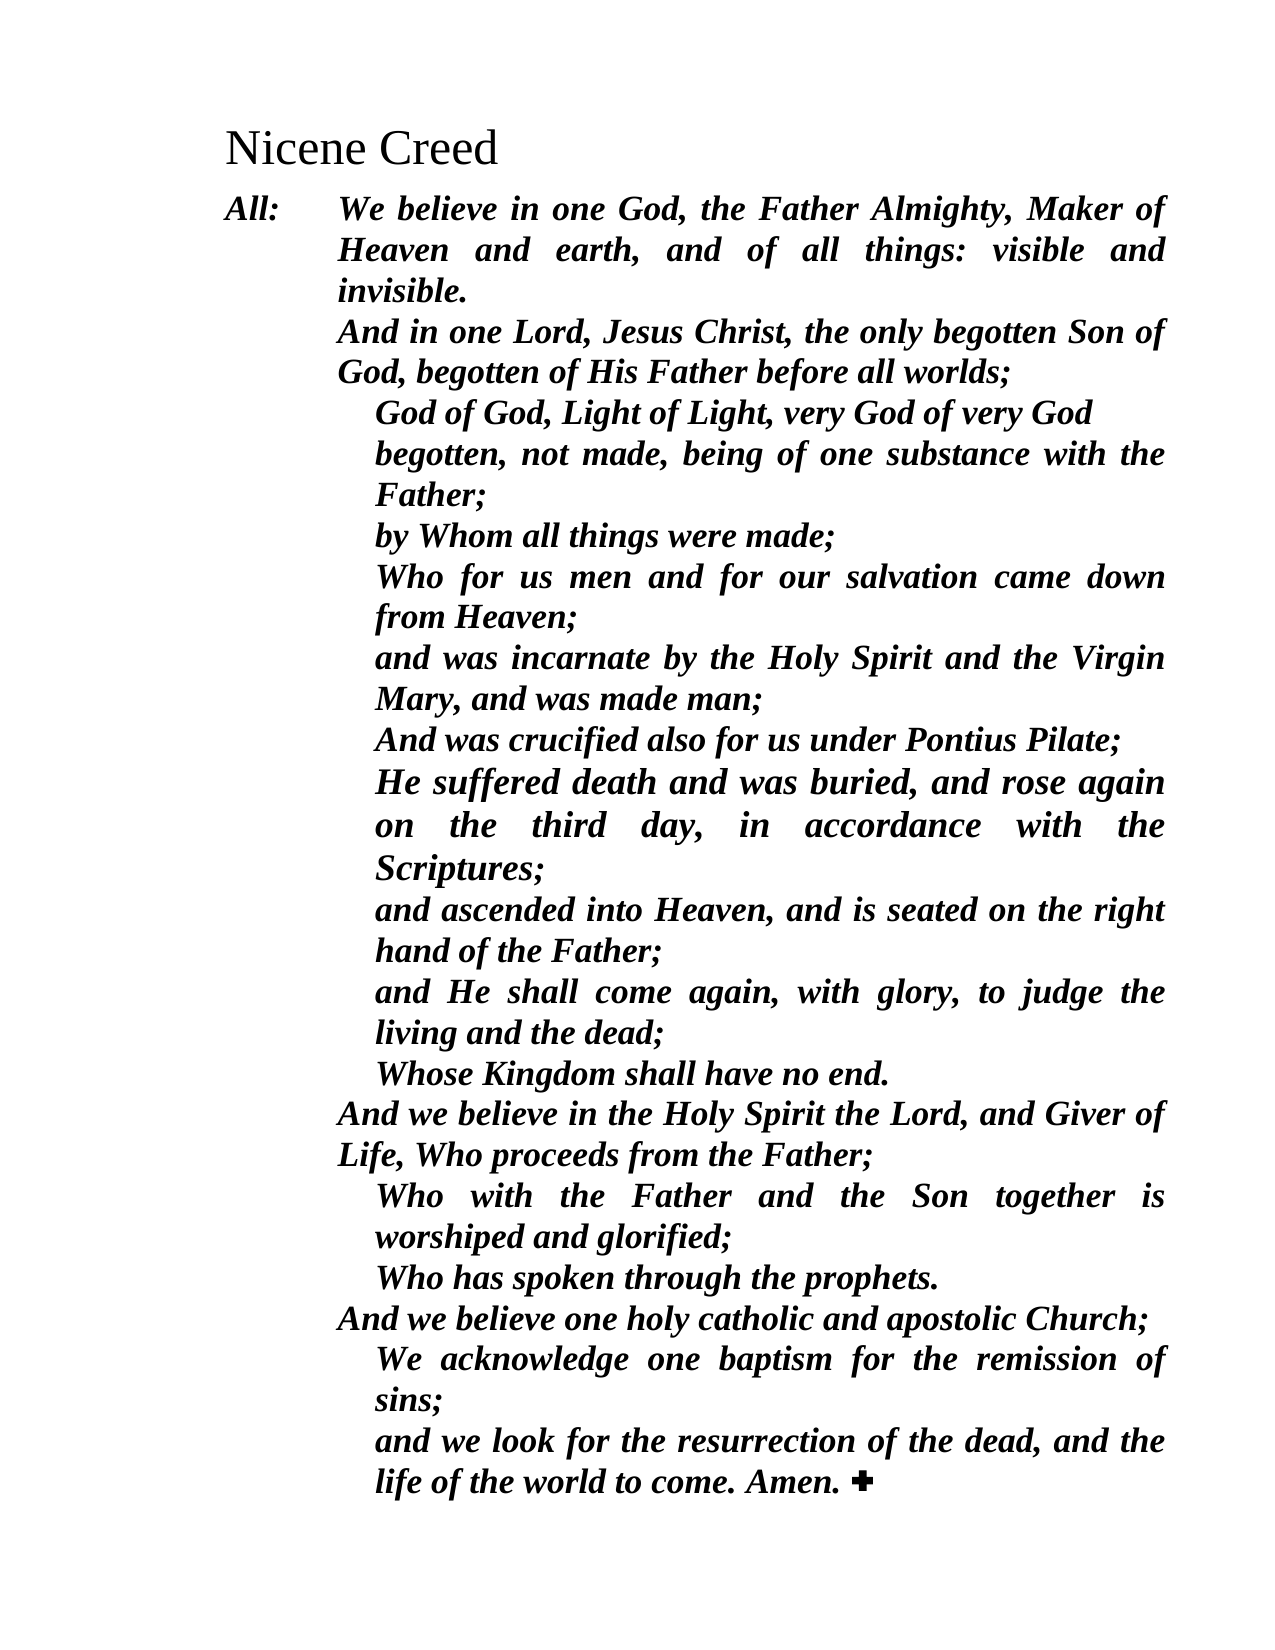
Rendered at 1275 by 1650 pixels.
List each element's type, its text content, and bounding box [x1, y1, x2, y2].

text He suffered death and was buried, and rose again on the third day, in accordance with the Scriptures; [533, 759, 1170, 888]
text begotten, not made, being of one substance with the Father; [375, 432, 1170, 514]
text Who with the Father and the Son together is worshiped and glorified; [375, 1174, 1170, 1256]
text All: We believe in one God, the Father Almighty, Maker of Heaven and earth, and of all things: visible and invisible. [225, 187, 1170, 310]
text And we believe one holy catholic and apostolic Church; [337, 1297, 1170, 1338]
text by Whom all things were made; [375, 514, 1170, 555]
text and we look for the resurrection of the dead, and the life of the world to come. Amen. [375, 1419, 1170, 1501]
text We acknowledge one baptism for the remission of sins; [375, 1338, 1170, 1419]
text Who has spoken through the prophets. [375, 1256, 1170, 1297]
text Nicene Creed [225, 117, 1170, 175]
text and ascended into Heaven, and is seated on the right hand of the Father; [375, 888, 1170, 970]
text and was incarnate by the Holy Spirit and the Virgin Mary, and was made man; [375, 637, 1170, 718]
text And in one Lord, Jesus Christ, the only begotten Son of God, begotten of His Father before all worlds; [337, 310, 1170, 392]
text And we believe in the Holy Spirit the Lord, and Giver of Life, Who proceeds from the Father; [337, 1093, 1170, 1174]
text God of God, Light of Light, very God of very God [375, 392, 1170, 432]
text Whose Kingdom shall have no end. [375, 1052, 1170, 1093]
text and He shall come again, with glory, to judge the living and the dead; [375, 970, 1170, 1052]
text Who for us men and for our salvation came down from Heaven; [375, 555, 1170, 637]
text And was crucified also for us under Pontius Pilate; [375, 718, 1170, 759]
